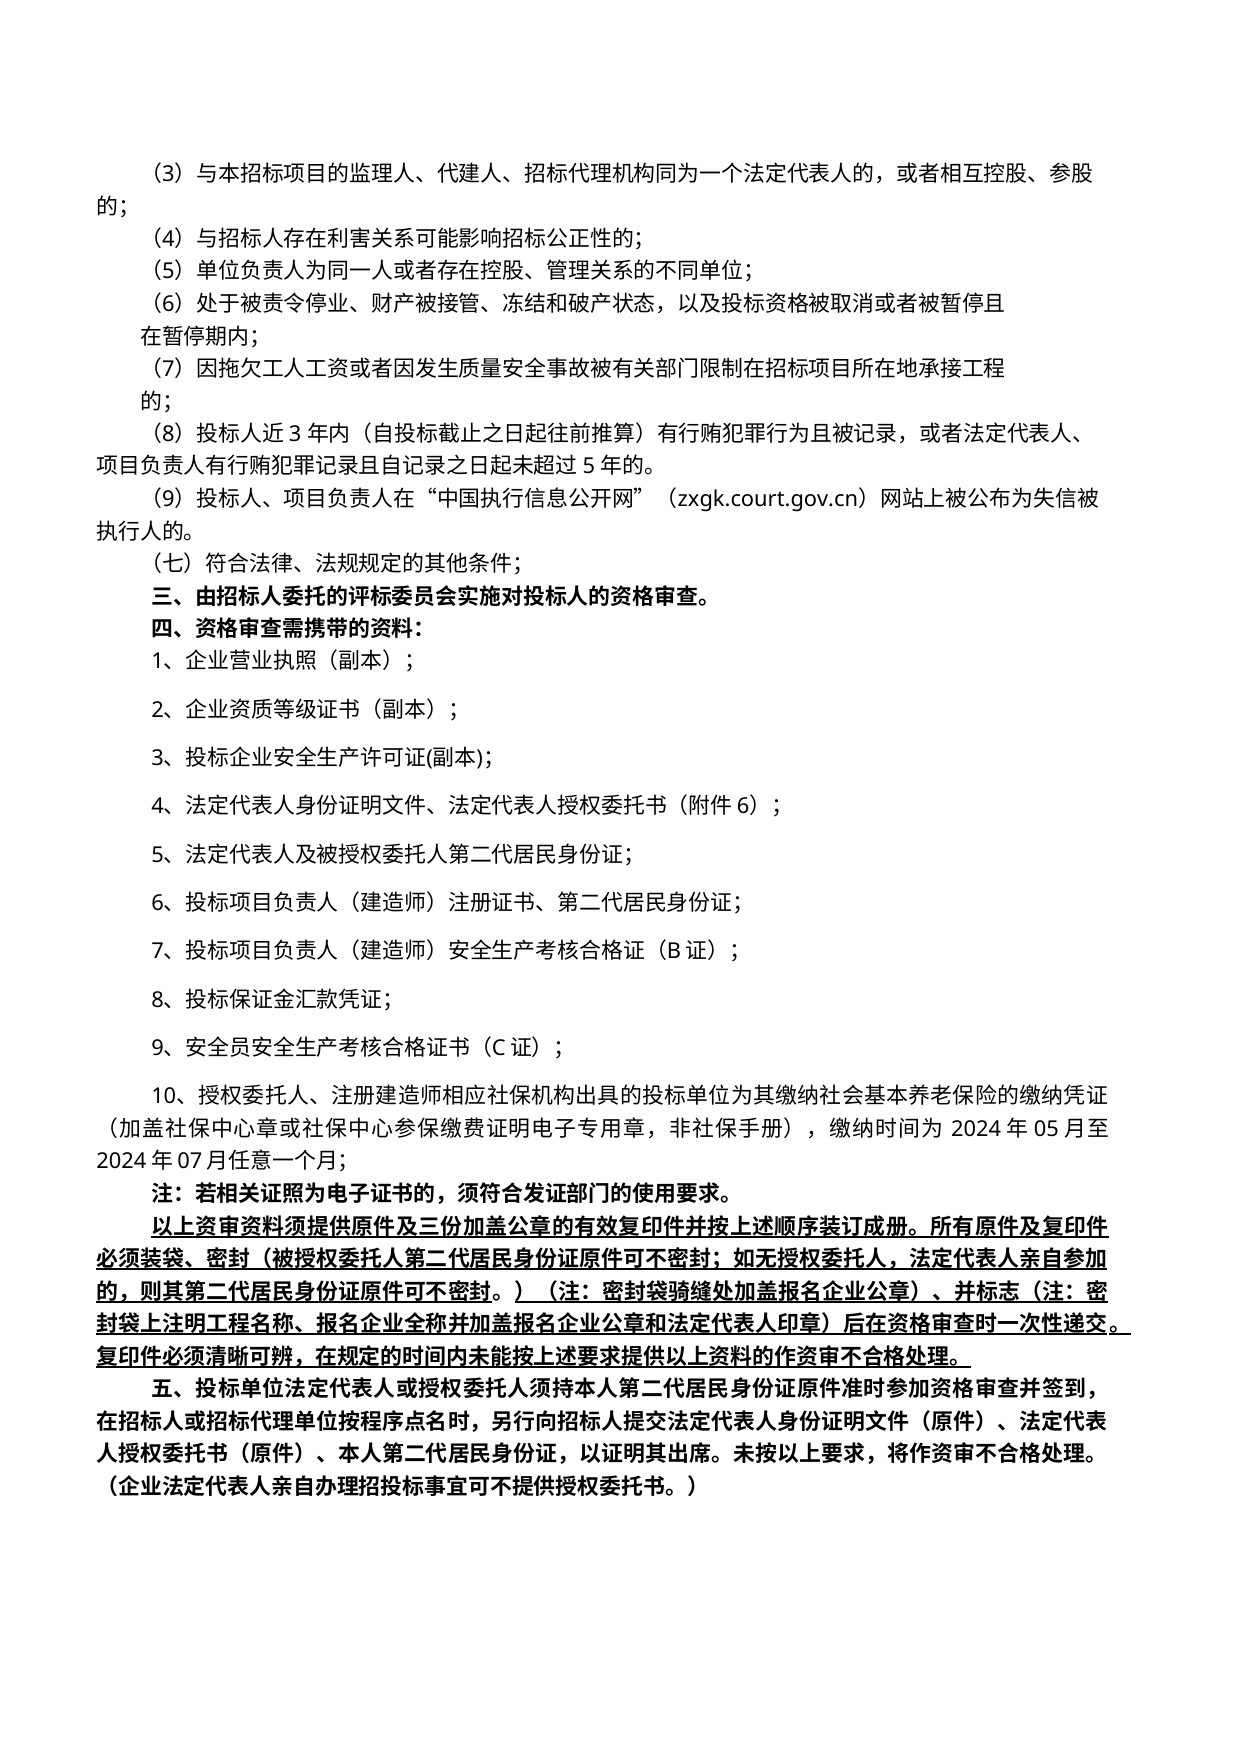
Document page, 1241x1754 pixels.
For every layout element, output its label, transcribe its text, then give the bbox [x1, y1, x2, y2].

list 投标人、项目负责人在“中国执行信息公开网”（zxgk.court.gov.cn）网站上被公布为失信被执行人的。 [96, 481, 1109, 546]
text 10、授权委托人、注册建造师相应社保机构出具的投标单位为其缴纳社会基本养老保险的缴纳凭证（加盖社保中心章或社保中心参保缴费证明电子专用章，非社保手册），缴纳时间为2024年05月至2024年07月任意一个月； [96, 1078, 1109, 1176]
text 五、投标单位法定代表人或授权委托人须持本人第二代居民身份证原件准时参加资格审查并签到，在招标人或招标代理单位按程序点名时，另行向招标人提交法定代表人身份证明文件（原件）、法定代表人授权委托书（原件）、本人第二代居民身份证，以证明其出席。未按以上要求，将作资审不合格处理。（企业法定代表人亲自办理招投标事宜可不提供授权委托书。） [96, 1371, 1109, 1501]
text 三、由招标人委托的评标委员会实施对投标人的资格审查。 [96, 578, 1109, 611]
text 四、资格审查需携带的资料： [96, 611, 1109, 643]
text （6）处于被责令停业、财产被接管、冻结和破产状态，以及投标资格被取消或者被暂停且 [96, 286, 1109, 318]
text 5、法定代表人及被授权委托人第二代居民身份证； [96, 837, 1109, 869]
text 2、企业资质等级证书（副本）； [96, 692, 1109, 724]
text 7、投标项目负责人（建造师）安全生产考核合格证（B证）； [96, 933, 1109, 966]
text 注：若相关证照为电子证书的，须符合发证部门的使用要求。 [96, 1176, 1109, 1208]
text 3、投标企业安全生产许可证(副本)； [96, 740, 1109, 772]
text 1、企业营业执照（副本）； [96, 643, 1109, 676]
text 以上资审资料须提供原件及三份加盖公章的有效复印件并按上述顺序装订成册。所有原件及复印件必须装袋、密封（被授权委托人第二代居民身份证原件可不密封；如无授权委托人，法定代表人亲自参加的，则其第二代居民身份证原件可不密封。）（注：密封袋骑缝处加盖报名企业公章）、并标志（注：密封袋上注明工程名称、报名企业全称并加盖报名企业公章和法定代表人印章）后在资格审查时一次性递交。复印件必须清晰可辨，在规定的时间内未能按上述要求提供以上资料的作资审不合格处理。 [96, 1208, 1109, 1371]
text 4、法定代表人身份证明文件、法定代表人授权委托书（附件6）； [96, 788, 1109, 821]
text 9、安全员安全生产考核合格证书（C证）； [96, 1030, 1109, 1062]
text （3）与本招标项目的监理人、代建人、招标代理机构同为一个法定代表人的，或者相互控股、参股的； [96, 156, 1109, 221]
text （七）符合法律、法规规定的其他条件； [96, 546, 1109, 578]
text （7）因拖欠工人工资或者因发生质量安全事故被有关部门限制在招标项目所在地承接工程 [96, 351, 1109, 383]
text 8、投标保证金汇款凭证； [96, 982, 1109, 1014]
text 的； [96, 383, 1109, 416]
text 在暂停期内； [96, 318, 1109, 351]
text （4）与招标人存在利害关系可能影响招标公正性的； [96, 221, 1109, 253]
text 6、投标项目负责人（建造师）注册证书、第二代居民身份证； [96, 885, 1109, 917]
list 投标人近 3 年内（自投标截止之日起往前推算）有行贿犯罪行为且被记录，或者法定代表人、项目负责人有行贿犯罪记录且自记录之日起未超过 5 年的。 [96, 416, 1109, 481]
text （5）单位负责人为同一人或者存在控股、管理关系的不同单位； [96, 253, 1109, 286]
